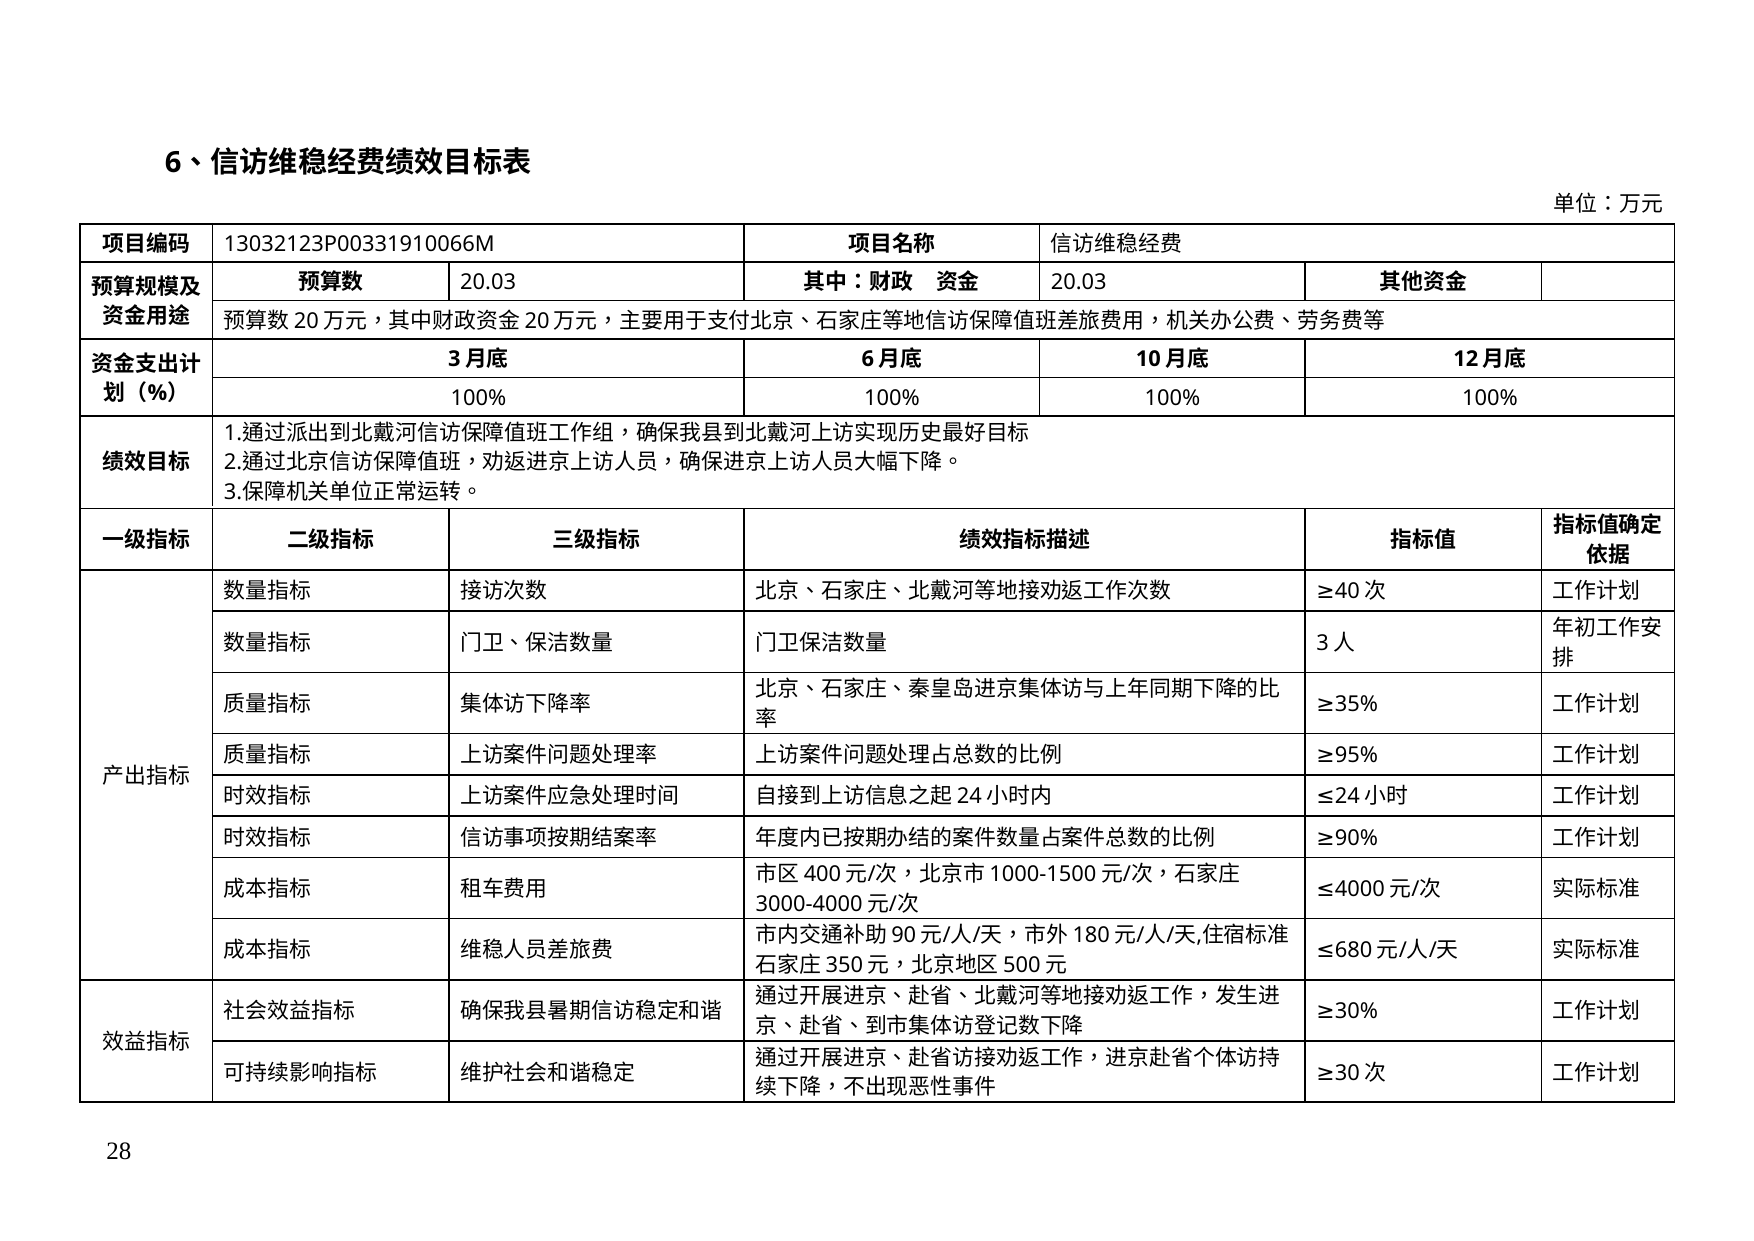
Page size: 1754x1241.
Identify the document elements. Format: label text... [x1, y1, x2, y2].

table_cell 市内交通补助90元/人/天，市外180元/人/天,住宿标准石家庄350元，北京地区500元 [745, 919, 1304, 979]
table_cell 3人 [1306, 612, 1541, 671]
table_cell 通过开展进京、赴省、北戴河等地接劝返工作，发生进京、赴省、到市集体访登记数下降 [745, 981, 1304, 1040]
table_cell 绩效目标 [81, 417, 212, 506]
table_header 绩效指标描述 [745, 509, 1304, 569]
table_cell ≤4000元/次 [1306, 858, 1541, 918]
table_cell 工作计划 [1542, 817, 1674, 857]
table_cell ≥95% [1306, 734, 1541, 774]
table_header 三级指标 [450, 509, 743, 569]
table_cell 接访次数 [450, 571, 743, 610]
table_cell [1542, 263, 1674, 300]
table_header 指标值 [1306, 509, 1541, 569]
table_cell 可持续影响指标 [213, 1042, 448, 1101]
table_cell 实际标准 [1542, 858, 1674, 918]
table_cell 北京、石家庄、北戴河等地接劝返工作次数 [745, 571, 1304, 610]
table_cell 工作计划 [1542, 673, 1674, 732]
table_cell 社会效益指标 [213, 981, 448, 1040]
table_cell 工作计划 [1542, 981, 1674, 1040]
table_cell 数量指标 [213, 571, 448, 610]
table_cell 上访案件问题处理占总数的比例 [745, 734, 1304, 774]
table_cell 维护社会和谐稳定 [450, 1042, 743, 1101]
table_cell 自接到上访信息之起24小时内 [745, 776, 1304, 815]
table_cell 时效指标 [213, 817, 448, 857]
table_cell 12月底 [1306, 340, 1674, 377]
table_cell 确保我县暑期信访稳定和谐 [450, 981, 743, 1040]
table_cell 其中：财政 资金 [745, 263, 1039, 300]
table_cell 信访事项按期结案率 [450, 817, 743, 857]
table_cell 效益指标 [81, 981, 212, 1101]
table_cell 20.03 [1040, 263, 1304, 300]
table_cell 年初工作安排 [1542, 612, 1674, 671]
table_cell 门卫、保洁数量 [450, 612, 743, 671]
table_cell 100% [745, 378, 1039, 415]
table_cell 100% [1306, 378, 1674, 415]
table_cell ≥30次 [1306, 1042, 1541, 1101]
table_cell 10月底 [1040, 340, 1304, 377]
table_cell 数量指标 [213, 612, 448, 671]
table_cell 租车费用 [450, 858, 743, 918]
table_cell 资金支出计划（%） [81, 340, 212, 415]
table_cell 预算数20万元，其中财政资金20万元，主要用于支付北京、石家庄等地信访保障值班差旅费用，机关办公费、劳务费等 [213, 301, 1674, 338]
table_cell 项目编码 [81, 225, 212, 261]
table_cell 年度内已按期办结的案件数量占案件总数的比例 [745, 817, 1304, 857]
table_cell 其他资金 [1306, 263, 1541, 300]
table_cell 工作计划 [1542, 1042, 1674, 1101]
table_cell ≤680元/人/天 [1306, 919, 1541, 979]
table_cell ≤24小时 [1306, 776, 1541, 815]
table_cell 维稳人员差旅费 [450, 919, 743, 979]
table_cell ≥35% [1306, 673, 1541, 732]
table_cell 通过开展进京、赴省访接劝返工作，进京赴省个体访持续下降，不出现恶性事件 [745, 1042, 1304, 1101]
table_cell 100% [1040, 378, 1304, 415]
table_cell 20.03 [450, 263, 743, 300]
table_cell 质量指标 [213, 734, 448, 774]
table_cell 工作计划 [1542, 776, 1674, 815]
table_cell 上访案件问题处理率 [450, 734, 743, 774]
table_cell ≥30% [1306, 981, 1541, 1040]
table_cell ≥40次 [1306, 571, 1541, 610]
table_cell 集体访下降率 [450, 673, 743, 732]
table_cell ≥90% [1306, 817, 1541, 857]
table_header 二级指标 [213, 509, 448, 569]
table_cell 北京、石家庄、秦皇岛进京集体访与上年同期下降的比率 [745, 673, 1304, 732]
table_cell 质量指标 [213, 673, 448, 732]
table_cell 成本指标 [213, 919, 448, 979]
table_cell 13032123P00331910066M [213, 225, 743, 261]
text 6、信访维稳经费绩效目标表 [106, 142, 1648, 181]
table_cell 工作计划 [1542, 734, 1674, 774]
table_header 指标值确定依据 [1542, 509, 1674, 569]
table_cell 1.通过派出到北戴河信访保障值班工作组，确保我县到北戴河上访实现历史最好目标 2.通过北京信访保障值班，劝返进京上访人员，确保进京上访人员大幅下降。 3.保障机关单位正常运转。 [213, 417, 1674, 506]
table_header 单位：万元 [81, 183, 1674, 223]
table_header 一级指标 [81, 509, 212, 569]
table_cell 100% [213, 378, 743, 415]
table_cell 工作计划 [1542, 571, 1674, 610]
table_cell 信访维稳经费 [1040, 225, 1674, 261]
table_cell 预算数 [213, 263, 448, 300]
table_cell 3月底 [213, 340, 743, 377]
table_cell 产出指标 [81, 571, 212, 979]
table_cell 项目名称 [745, 225, 1039, 261]
table_cell 成本指标 [213, 858, 448, 918]
table_cell 上访案件应急处理时间 [450, 776, 743, 815]
table_cell 门卫保洁数量 [745, 612, 1304, 671]
table_cell 时效指标 [213, 776, 448, 815]
table_cell 预算规模及资金用途 [81, 263, 212, 338]
table_cell 6月底 [745, 340, 1039, 377]
table_cell 市区400元/次，北京市1000-1500元/次，石家庄3000-4000元/次 [745, 858, 1304, 918]
table_cell 实际标准 [1542, 919, 1674, 979]
